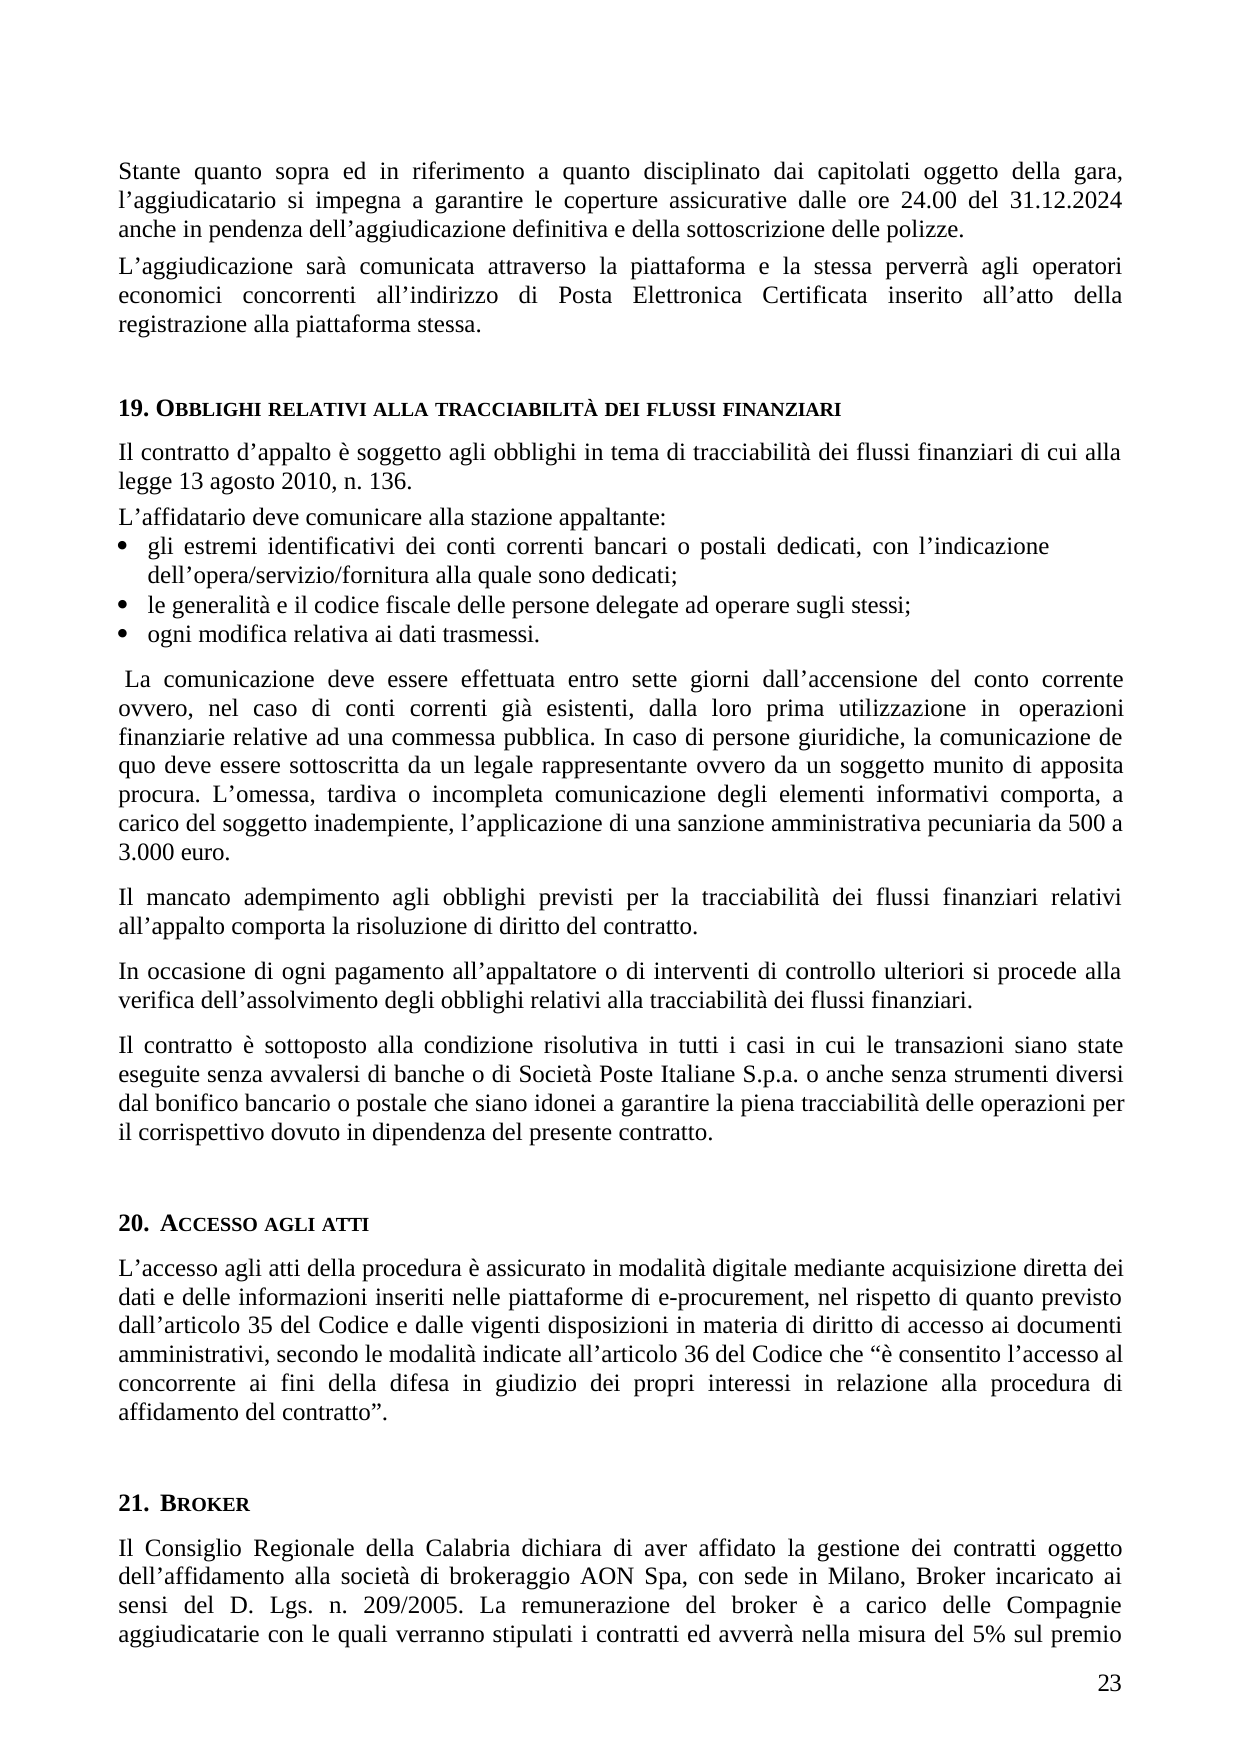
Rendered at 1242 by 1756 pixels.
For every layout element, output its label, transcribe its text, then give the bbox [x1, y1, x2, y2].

text Il mancato adempimento agli obblighi previsti per la tracciabilità dei flussi finanziari relativi all’appalto comporta la risoluzione di diritto del contratto. [118, 882, 1124, 939]
list gli estremi identificativi dei conti correnti bancari o postali dedicati, con l’indicazione dell’opera/servizio/fornitura alla quale sono dedicati; [118, 531, 1054, 589]
text L’aggiudicazione sarà comunicata attraverso la piattaforma e la stessa perverrà agli operatori economici concorrenti all’indirizzo di Posta Elettronica Certificata inserito all’atto della registrazione alla piattaforma stessa. [118, 251, 1124, 338]
list Accesso agli atti [118, 1208, 1160, 1237]
text L’accesso agli atti della procedura è assicurato in modalità digitale mediante acquisizione diretta dei dati e delle informazioni inseriti nelle piattaforme di e-procurement, nel rispetto di quanto previsto dall’articolo 35 del Codice e dalle vigenti disposizioni in materia di diritto di accesso ai documenti amministrativi, secondo le modalità indicate all’articolo 36 del Codice che “è consentito l’accesso al concorrente ai fini della difesa in giudizio dei propri interessi in relazione alla procedura di affidamento del contratto”. [118, 1253, 1124, 1426]
text In occasione di ogni pagamento all’appaltatore o di interventi di controllo ulteriori si procede alla verifica dell’assolvimento degli obblighi relativi alla tracciabilità dei flussi finanziari. [118, 956, 1123, 1014]
list ogni modifica relativa ai dati trasmessi. [118, 619, 1160, 648]
text Stante quanto sopra ed in riferimento a quanto disciplinato dai capitolati oggetto della gara, l’aggiudicatario si impegna a garantire le coperture assicurative dalle ore 24.00 del 31.12.2024 anche in pendenza dell’aggiudicazione definitiva e della sottoscrizione delle polizze. [118, 156, 1124, 242]
text Il contratto d’appalto è soggetto agli obblighi in tema di tracciabilità dei flussi finanziari di cui alla legge 13 agosto 2010, n. 136. [118, 437, 1122, 495]
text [118, 1533, 1124, 1648]
text L’affidatario deve comunicare alla stazione appaltante: [118, 503, 1160, 531]
text La comunicazione deve essere effettuata entro sette giorni dall’accensione del conto corrente ovvero, nel caso di conti correnti già esistenti, dalla loro prima utilizzazione in operazioni finanziarie relative ad una commessa pubblica. In caso di persone giuridiche, la comunicazione de quo deve essere sottoscritta da un legale rappresentante ovvero da un soggetto munito di apposita procura. L’omessa, tardiva o incompleta comunicazione degli elementi informativi comporta, a carico del soggetto inadempiente, l’applicazione di una sanzione amministrativa pecuniaria da 500 a 3.000 euro. [118, 664, 1124, 866]
list Broker [118, 1488, 1160, 1516]
list le generalità e il codice fiscale delle persone delegate ad operare sugli stessi; [118, 589, 1160, 619]
list Obblighi relativi alla tracciabilità dei flussi finanziari [118, 393, 1160, 421]
text Il contratto è sottoposto alla condizione risolutiva in tutti i casi in cui le transazioni siano state eseguite senza avvalersi di banche o di Società Poste Italiane S.p.a. o anche senza strumenti diversi dal bonifico bancario o postale che siano idonei a garantire la piena tracciabilità delle operazioni per il corrispettivo dovuto in dipendenza del presente contratto. [118, 1031, 1124, 1146]
